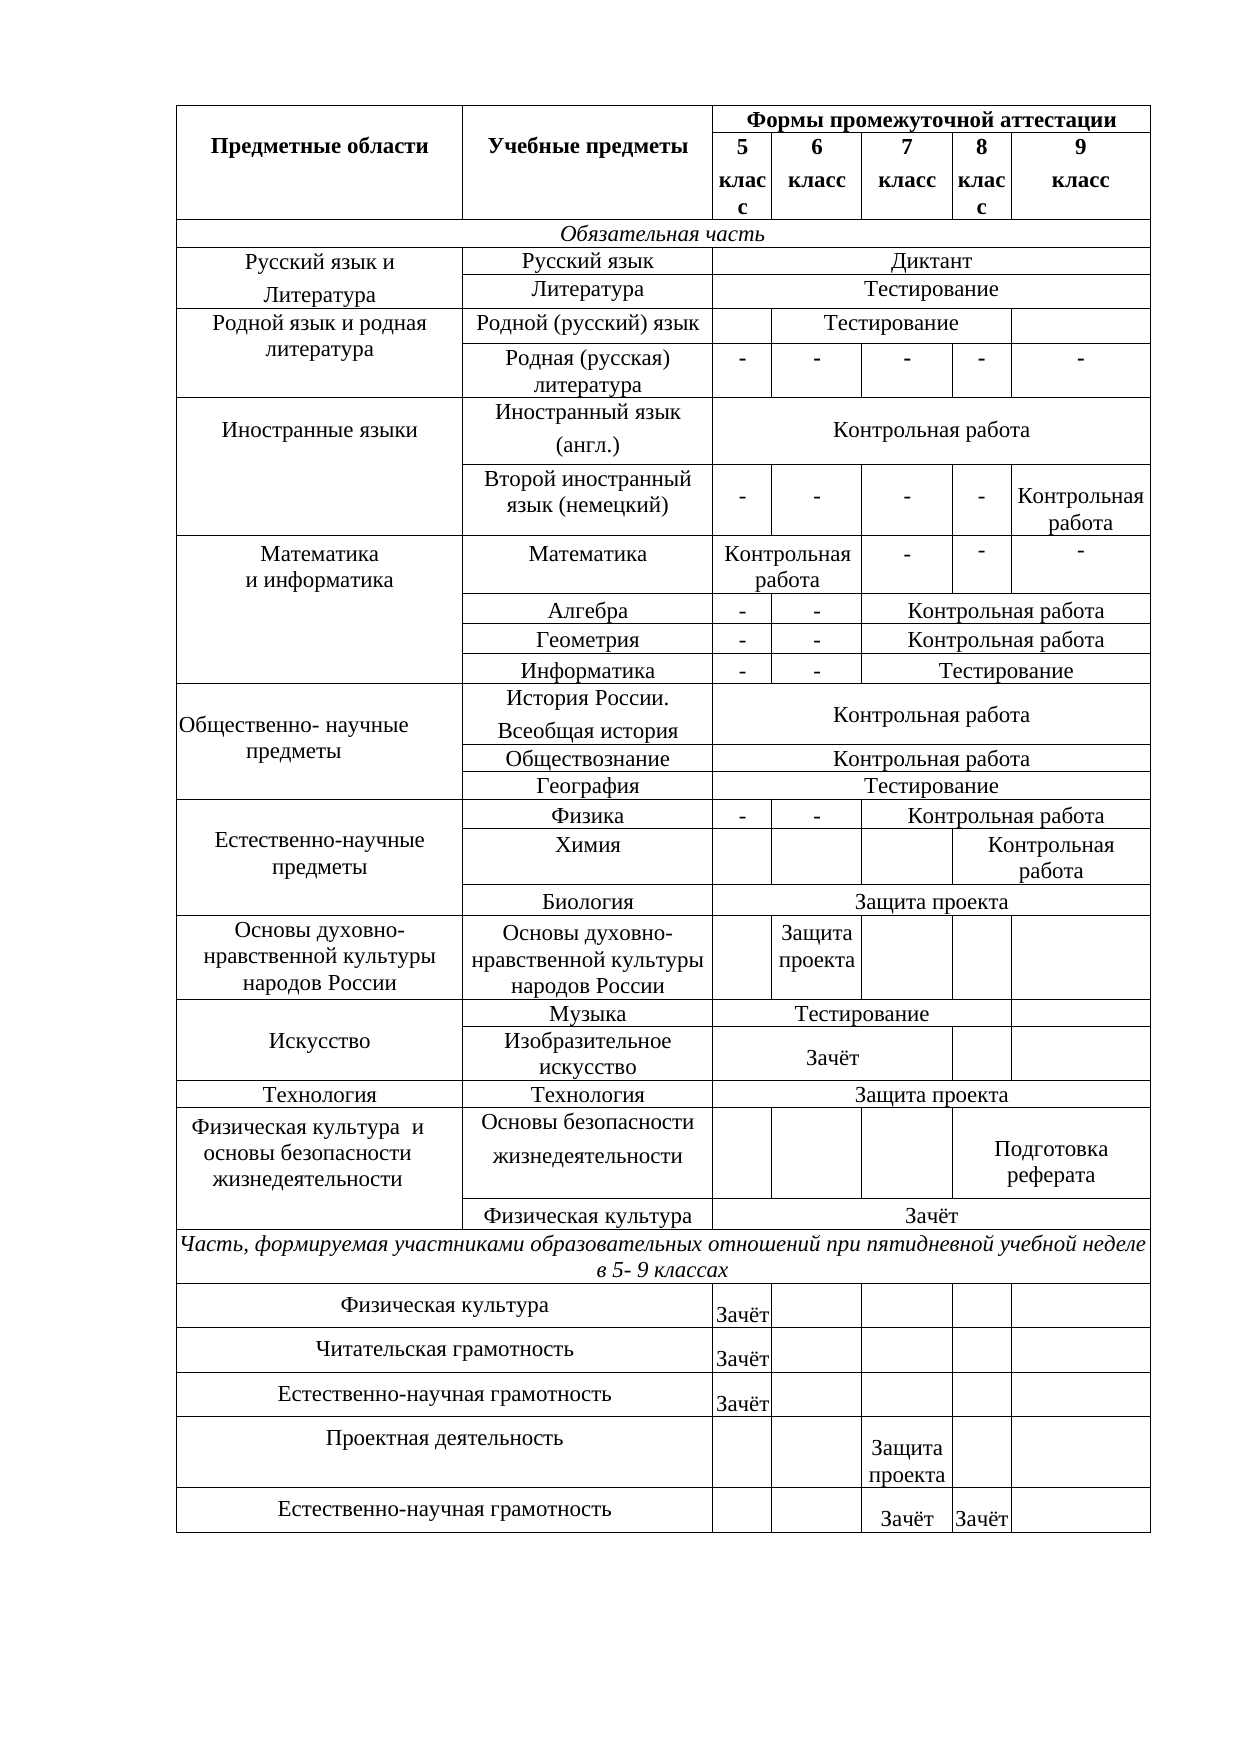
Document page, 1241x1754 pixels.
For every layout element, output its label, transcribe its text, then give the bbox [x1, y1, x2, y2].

table_cell [1012, 1284, 1150, 1327]
table_cell [1012, 1373, 1150, 1416]
table_cell [953, 1373, 1011, 1416]
table_cell Физическая культура [463, 1199, 712, 1229]
table_cell Зачёт [713, 1027, 952, 1080]
table_cell Искусство [177, 1000, 462, 1080]
table_cell [1012, 1328, 1150, 1372]
table_cell [772, 1284, 861, 1327]
table_cell Второй иностранный язык (немецкий) [463, 465, 712, 535]
table_cell Защита проекта [713, 885, 1150, 915]
table_cell История России. Всеобщая история [463, 684, 712, 744]
table_cell 5 класс [713, 133, 771, 219]
table_cell 9 класс [1012, 133, 1150, 219]
table_cell [772, 1108, 861, 1197]
table_cell Основы духовно-нравственной культуры народов России [177, 916, 462, 998]
table_cell - [772, 624, 861, 652]
table_cell [1012, 1417, 1150, 1487]
table_cell Информатика [463, 654, 712, 683]
table_cell [713, 1417, 771, 1487]
table_cell 6 класс [772, 133, 861, 219]
table_cell [1012, 916, 1150, 998]
table_cell [1012, 309, 1150, 343]
table_cell Зачёт [713, 1284, 771, 1327]
table_cell [953, 1417, 1011, 1487]
table_cell [713, 309, 771, 343]
table_cell Зачёт [713, 1373, 771, 1416]
table_cell [713, 1108, 771, 1197]
table_cell [953, 916, 1011, 998]
table_cell - [713, 624, 771, 652]
table_cell [862, 1373, 952, 1416]
table_cell [772, 1488, 861, 1532]
table_cell Подготовка реферата [953, 1108, 1150, 1197]
table_cell [862, 916, 952, 998]
table_cell Зачёт [862, 1488, 952, 1532]
table_cell [772, 829, 861, 884]
table_cell - [862, 465, 952, 535]
table_cell [1012, 1488, 1150, 1532]
table_cell [713, 829, 771, 884]
table_cell Русский язык и Литература [177, 248, 462, 308]
table_cell [772, 1417, 861, 1487]
table_cell [772, 1373, 861, 1416]
table_cell Химия [463, 829, 712, 884]
table_cell Тестирование [713, 275, 1150, 308]
table_cell Иностранный язык (англ.) [463, 398, 712, 463]
table_cell Проектная деятельность [177, 1417, 712, 1487]
table_cell Алгебра [463, 594, 712, 623]
table_cell Контрольная работа [1012, 465, 1150, 535]
table_cell - [953, 344, 1011, 397]
table_cell Защита проекта [862, 1417, 952, 1487]
table_cell Биология [463, 885, 712, 915]
table_cell - [772, 344, 861, 397]
table_cell [953, 1284, 1011, 1327]
table_cell - [772, 654, 861, 683]
table_cell - [772, 800, 861, 828]
table_cell Естественно-научная грамотность [177, 1373, 712, 1416]
table_cell Защита проекта [772, 916, 861, 998]
table_cell - [1012, 536, 1150, 592]
table_cell Математика [463, 536, 712, 592]
table_cell Контрольная работа [862, 624, 1150, 652]
table_cell [953, 1027, 1011, 1080]
table_cell Контрольная работа [713, 684, 1150, 744]
table_cell - [862, 344, 952, 397]
table_cell Основы духовно-нравственной культуры народов России [463, 916, 712, 998]
table_cell Тестирование [862, 654, 1150, 683]
table_cell Диктант [713, 248, 1150, 274]
table_cell - [713, 594, 771, 623]
table_cell [862, 1108, 952, 1197]
table_cell Естественно-научная грамотность [177, 1488, 712, 1532]
table_header Учебные предметы [463, 106, 712, 219]
table_cell - [1012, 344, 1150, 397]
table_cell Русский язык [463, 248, 712, 274]
table_cell [862, 1328, 952, 1372]
table_cell Физическая культура и основы безопасности жизнедеятельности [177, 1108, 462, 1229]
table_cell Литература [463, 275, 712, 308]
table_cell Геометрия [463, 624, 712, 652]
table_cell Контрольная работа [713, 745, 1150, 771]
table_cell Часть, формируемая участниками образовательных отношений при пятидневной учебной неделе в 5- 9 классах [177, 1230, 1150, 1282]
table_cell Защита проекта [713, 1081, 1150, 1107]
table_cell - [772, 465, 861, 535]
table_cell - [713, 800, 771, 828]
table_cell Математика и информатика [177, 536, 462, 683]
table_cell - [862, 536, 952, 592]
table_cell Контрольная работа [713, 398, 1150, 463]
table_cell Тестирование [713, 1000, 1011, 1026]
table_cell Родной язык и родная литература [177, 309, 462, 397]
table_cell Технология [177, 1081, 462, 1107]
table_cell 8 класс [953, 133, 1011, 219]
table_header Формы промежуточной аттестации [713, 106, 1150, 132]
table_cell Обязательная часть [177, 220, 1150, 247]
table_cell Читательская грамотность [177, 1328, 712, 1372]
table_cell Общественно- научные предметы [177, 684, 462, 799]
table_cell [1012, 1000, 1150, 1026]
table_header Предметные области [177, 106, 462, 219]
table_cell [713, 916, 771, 998]
table_cell География [463, 772, 712, 799]
table_cell Зачёт [713, 1199, 1150, 1229]
table_cell Тестирование [713, 772, 1150, 799]
table_cell 7 класс [862, 133, 952, 219]
table_cell Контрольная работа [713, 536, 861, 592]
table_cell Технология [463, 1081, 712, 1107]
table_cell Тестирование [772, 309, 1011, 343]
table_cell Музыка [463, 1000, 712, 1026]
table_cell Зачёт [713, 1328, 771, 1372]
table_cell Зачёт [953, 1488, 1011, 1532]
table_cell [862, 1284, 952, 1327]
table_cell Естественно-научные предметы [177, 800, 462, 915]
table_cell - [713, 465, 771, 535]
table_cell - [772, 594, 861, 623]
table_cell Основы безопасности жизнедеятельности [463, 1108, 712, 1197]
table_cell Физическая культура [177, 1284, 712, 1327]
table_cell [772, 1328, 861, 1372]
table_cell Изобразительное искусство [463, 1027, 712, 1080]
table_cell Родной (русский) язык [463, 309, 712, 343]
table_cell Контрольная работа [953, 829, 1150, 884]
table_cell [862, 829, 952, 884]
table_cell - [713, 344, 771, 397]
table_cell Родная (русская) литература [463, 344, 712, 397]
table_cell - [713, 654, 771, 683]
table_cell Контрольная работа [862, 800, 1150, 828]
table_cell Иностранные языки [177, 398, 462, 535]
table_cell [1012, 1027, 1150, 1080]
table_cell - [953, 536, 1011, 592]
table_cell [953, 1328, 1011, 1372]
table_cell Обществознание [463, 745, 712, 771]
table_cell Контрольная работа [862, 594, 1150, 623]
table_cell Физика [463, 800, 712, 828]
table_cell [713, 1488, 771, 1532]
table_cell - [953, 465, 1011, 535]
